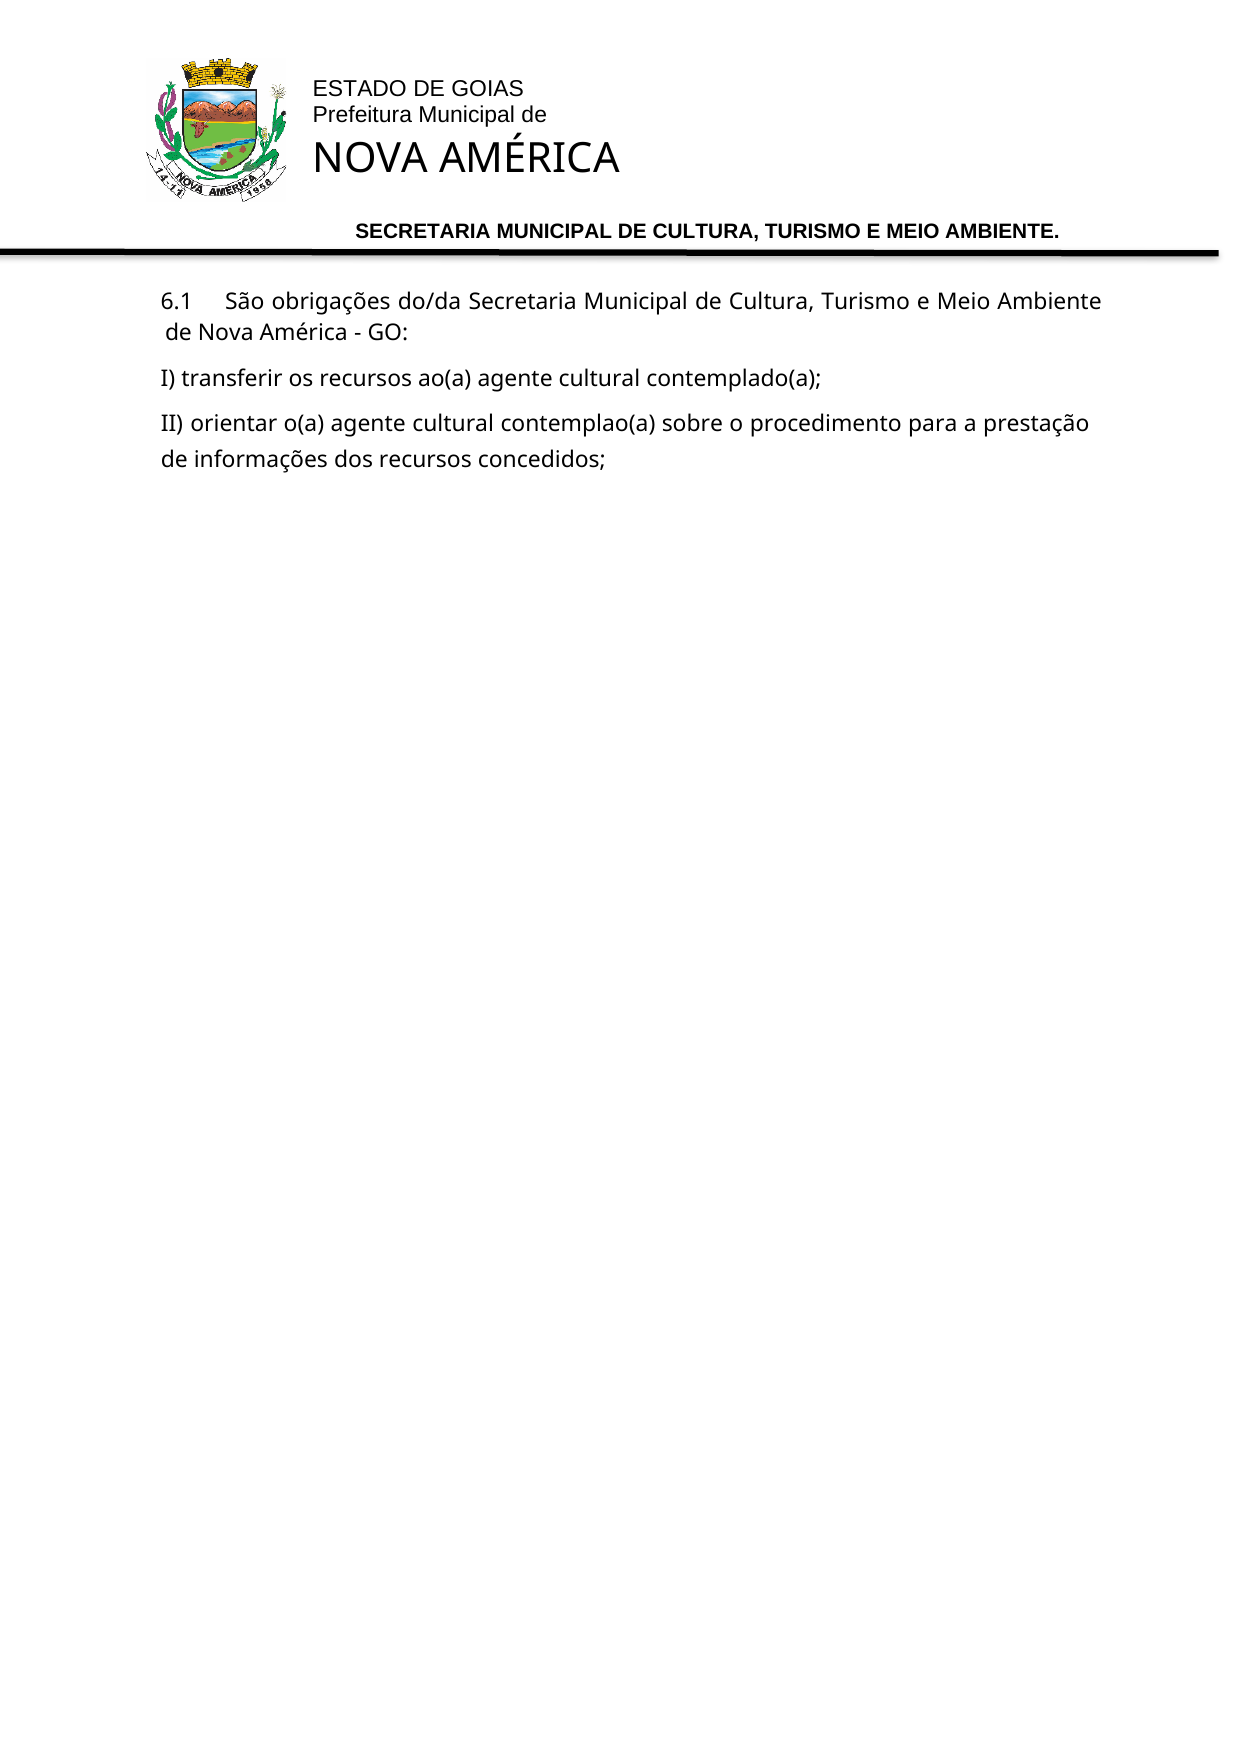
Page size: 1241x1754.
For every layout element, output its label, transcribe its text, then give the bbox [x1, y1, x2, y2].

list transferir os recursos ao(a) agente cultural contemplado(a); [160, 362, 1103, 393]
list São obrigações do/da Secretaria Municipal de Cultura, Turismo e Meio Ambiente de Nova América - GO: [160, 285, 1103, 347]
list orientar o(a) agente cultural contemplao(a) sobre o procedimento para a prestação de informações dos recursos concedidos; [161, 407, 1091, 474]
picture [146, 58, 287, 202]
